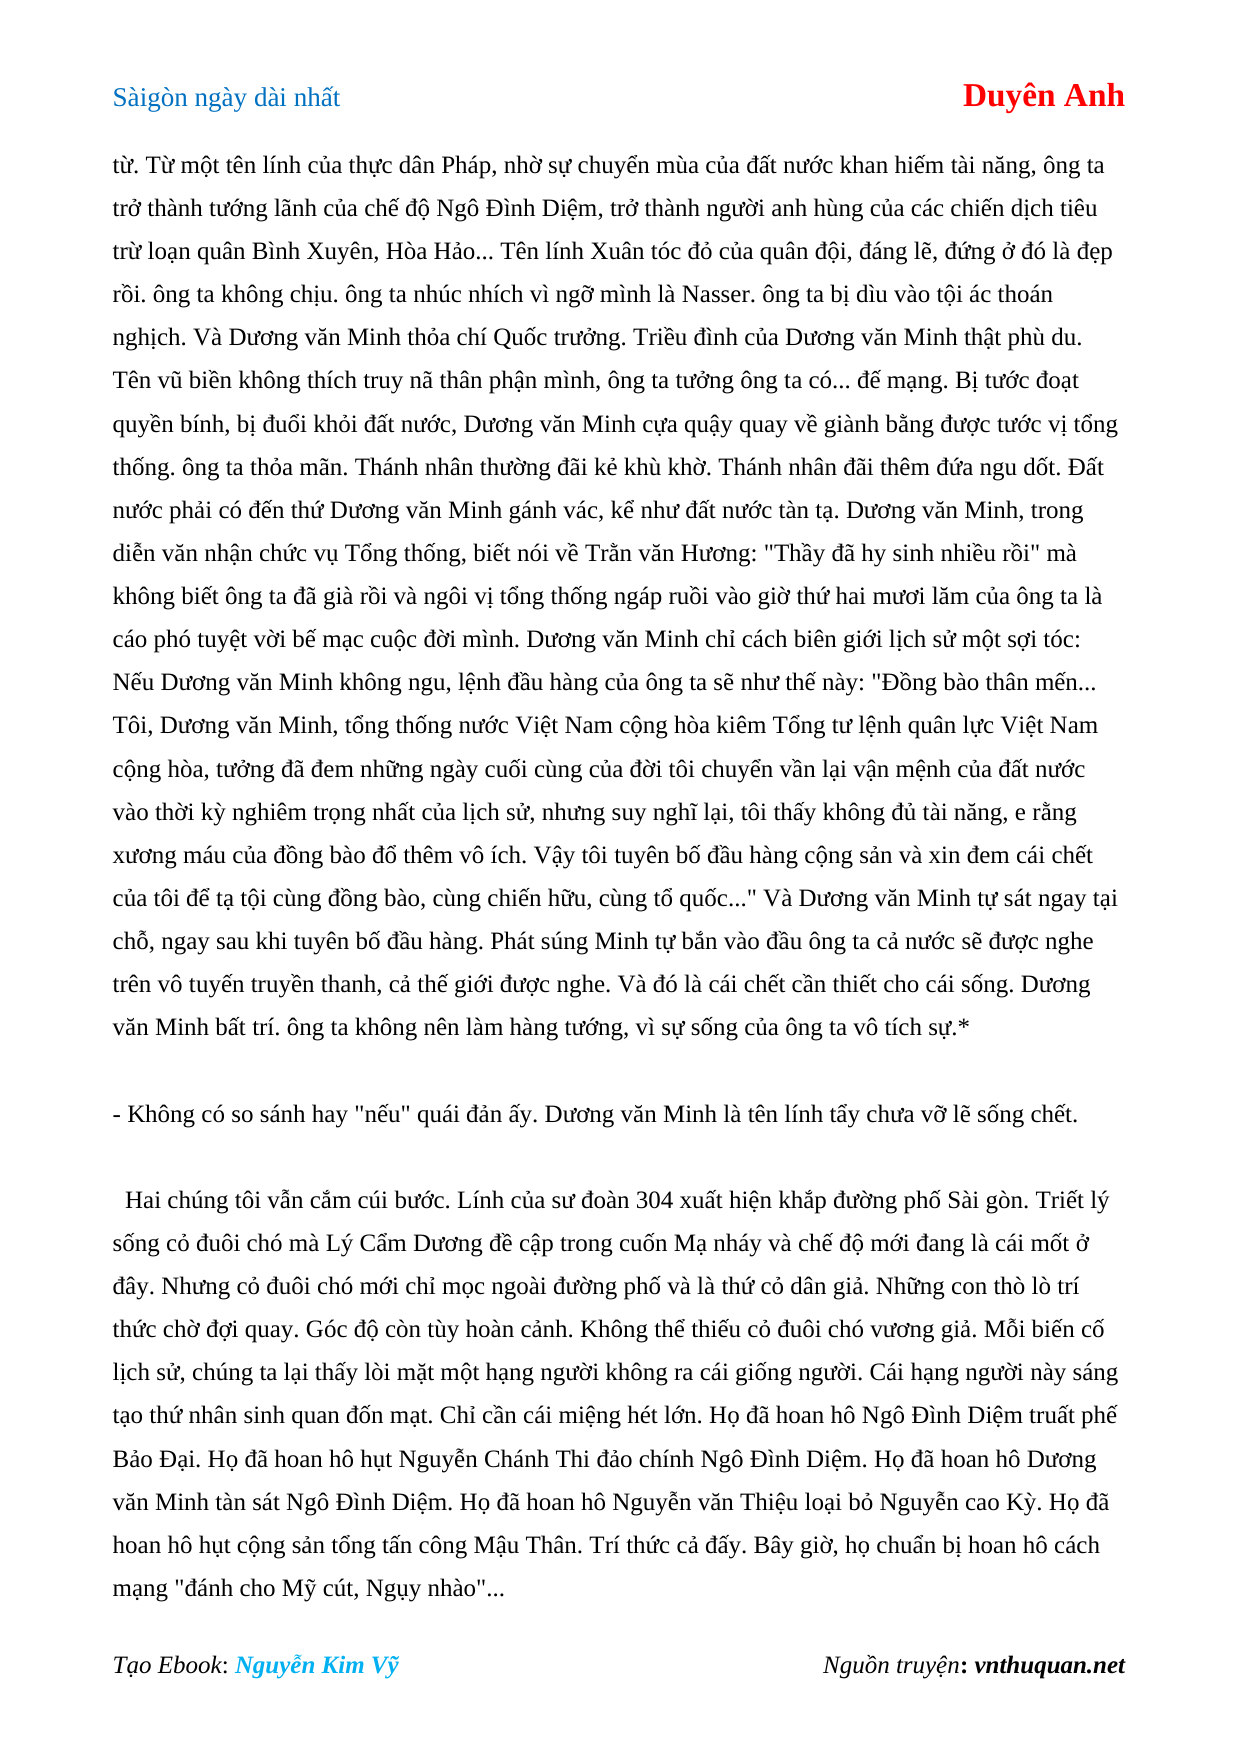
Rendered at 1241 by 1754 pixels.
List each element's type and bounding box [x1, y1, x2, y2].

text [112, 150, 1128, 1602]
